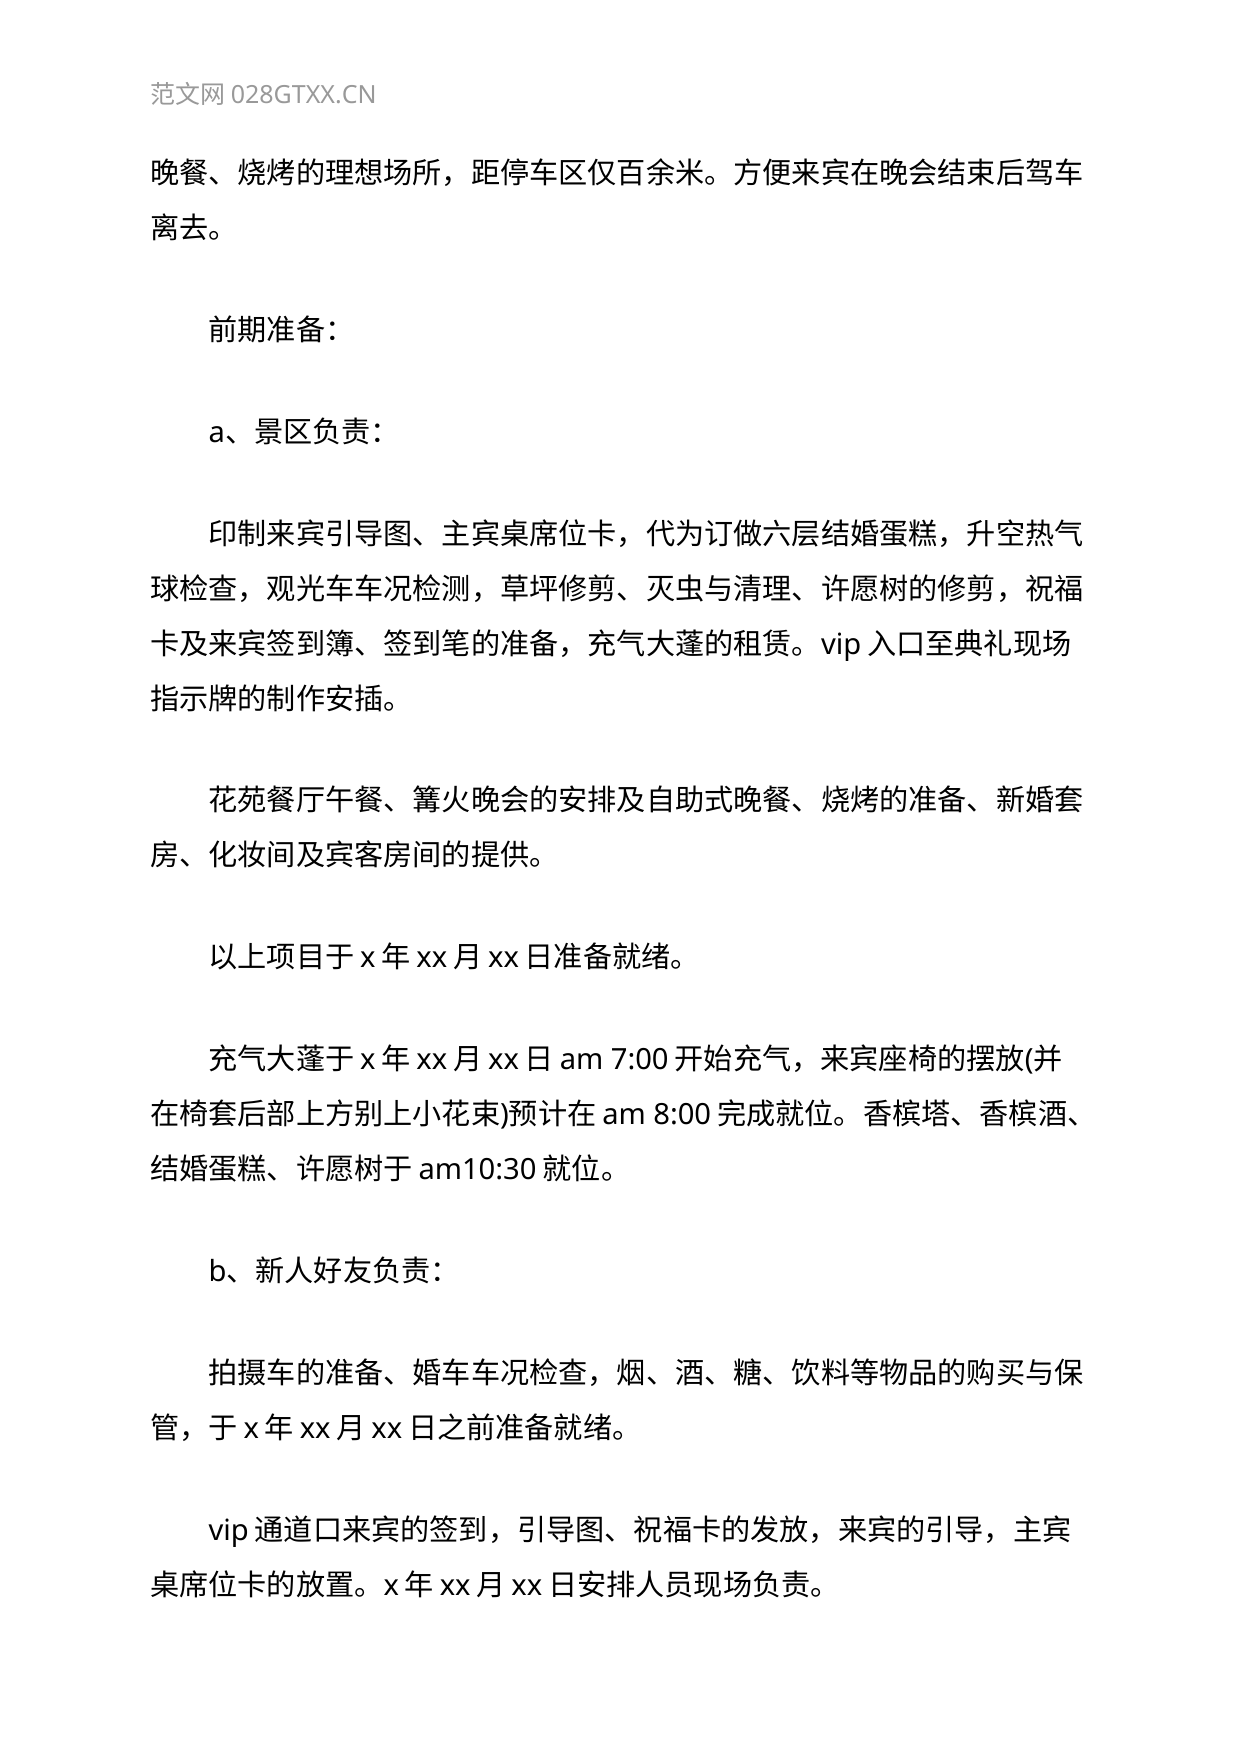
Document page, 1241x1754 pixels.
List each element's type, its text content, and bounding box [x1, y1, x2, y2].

text b、新人好友负责： [150, 1248, 1090, 1290]
text a、景区负责： [150, 408, 1090, 451]
text 拍摄车的准备、婚车车况检查，烟、酒、糖、饮料等物品的购买与保管，于x年xx月xx日之前准备就绪。 [150, 1349, 1090, 1447]
text vip通道口来宾的签到，引导图、祝福卡的发放，来宾的引导，主宾桌席位卡的放置。x年xx月xx日安排人员现场负责。 [150, 1506, 1090, 1604]
text 以上项目于x年xx月xx日准备就绪。 [150, 934, 1090, 976]
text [150, 150, 1090, 247]
text 前期准备： [150, 307, 1090, 349]
text 花苑餐厅午餐、篝火晚会的安排及自助式晚餐、烧烤的准备、新婚套房、化妆间及宾客房间的提供。 [150, 777, 1090, 874]
text 印制来宾引导图、主宾桌席位卡，代为订做六层结婚蛋糕，升空热气球检查，观光车车况检测，草坪修剪、灭虫与清理、许愿树的修剪，祝福卡及来宾签到簿、签到笔的准备，充气大蓬的租赁。vip入口至典礼现场指示牌的制作安插。 [150, 510, 1090, 717]
text 充气大蓬于x年xx月xx日am 7:00开始充气，来宾座椅的摆放(并在椅套后部上方别上小花束)预计在am 8:00完成就位。香槟塔、香槟酒、结婚蛋糕、许愿树于am10:30就位。 [150, 1036, 1090, 1188]
